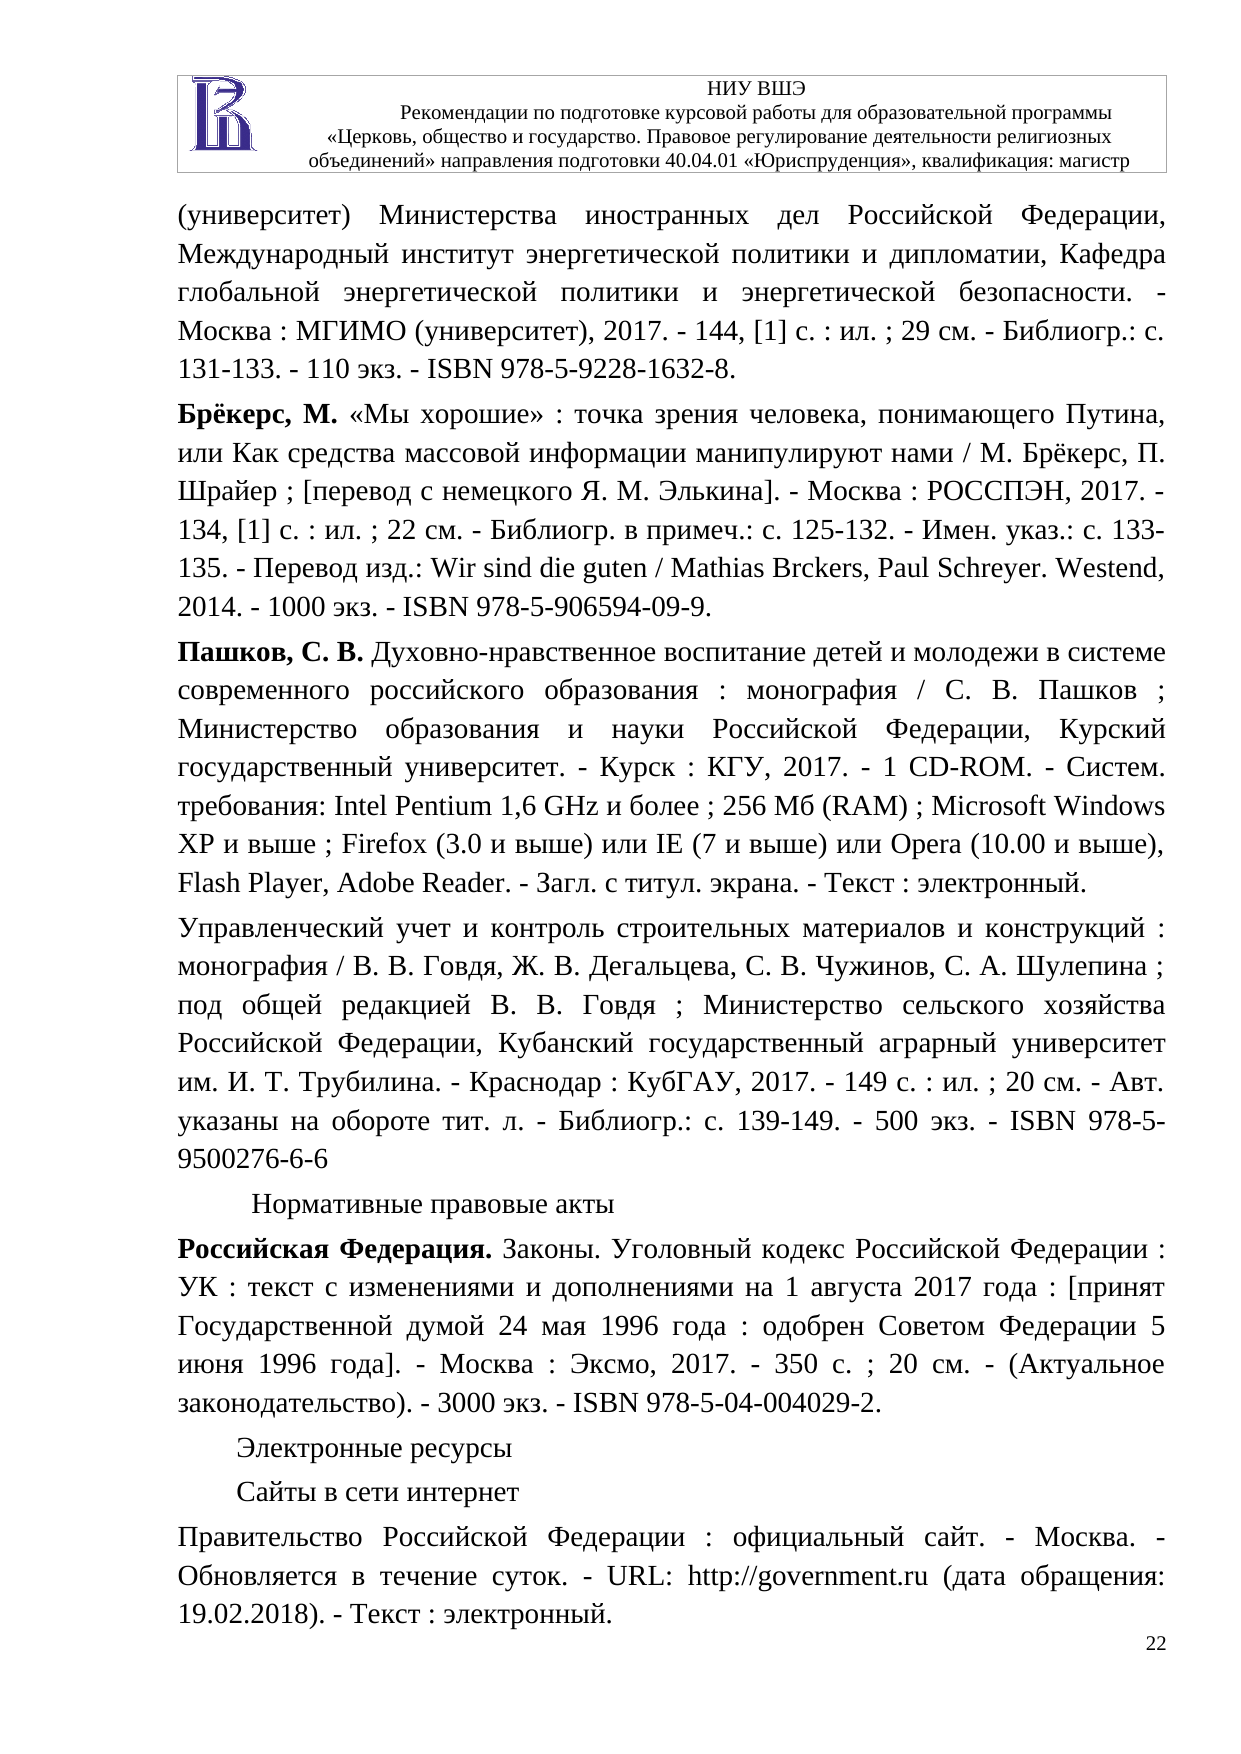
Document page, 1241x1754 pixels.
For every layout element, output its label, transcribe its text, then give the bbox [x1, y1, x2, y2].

text Правительство Российской Федерации : официальный сайт. - Москва. - Обновляется в течение суток. - URL: http://government.ru (дата обращения: 19.02.2018). - Текст : электронный. [177, 1519, 1167, 1630]
text Нормативные правовые акты [177, 1186, 1167, 1219]
text Пашков, С. В. Духовно-нравственное воспитание детей и молодежи в системе современного российского образования : монография / С. В. Пашков ; Министерство образования и науки Российской Федерации, Курский государственный университет. - Курск : КГУ, 2017. - 1 CD-ROM. - Систем. требования: Intel Pentium 1,6 GHz и более ; 256 Мб (RAM) ; Microsoft Windows XP и выше ; Firefox (3.0 и выше) или IE (7 и выше) или Opera (10.00 и выше), Flash Player, Adobe Reader. - Загл. с титул. экрана. - Текст : электронный. [177, 634, 1167, 899]
text Брёкерс, М. «Мы хорошие» : точка зрения человека, понимающего Путина, или Как средства массовой информации манипулируют нами / М. Брёкерс, П. Шрайер ; [перевод с немецкого Я. М. Элькина]. - Москва : РОССПЭН, 2017. - 134, [1] с. : ил. ; 22 см. - Библиогр. в примеч.: с. 125-132. - Имен. указ.: с. 133-135. - Перевод изд.: Wir sind die guten / Mathias Brckers, Paul Schreyer. Westend, 2014. - 1000 экз. - ISBN 978-5-906594-09-9. [177, 396, 1167, 623]
text Управленческий учет и контроль строительных материалов и конструкций : монография / В. В. Говдя, Ж. В. Дегальцева, С. В. Чужинов, С. А. Шулепина ; под общей редакцией В. В. Говдя ; Министерство сельского хозяйства Российской Федерации, Кубанский государственный аграрный университет им. И. Т. Трубилина. - Краснодар : КубГАУ, 2017. - 149 с. : ил. ; 20 см. - Авт. указаны на обороте тит. л. - Библиогр.: с. 139-149. - 500 экз. - ISBN 978-5-9500276-6-6 [177, 910, 1167, 1175]
picture [188, 76, 258, 151]
text Сайты в сети интернет [177, 1474, 1167, 1508]
text Электронные ресурсы [177, 1430, 1167, 1463]
text Российская Федерация. Законы. Уголовный кодекс Российской Федерации : УК : текст с изменениями и дополнениями на 1 августа 2017 года : [принят Государственной думой 24 мая 1996 года : одобрен Советом Федерации 5 июня 1996 года]. - Москва : Эксмо, 2017. - 350 с. ; 20 см. - (Актуальное законодательство). - 3000 экз. - ISBN 978-5-04-004029-2. [177, 1231, 1167, 1418]
